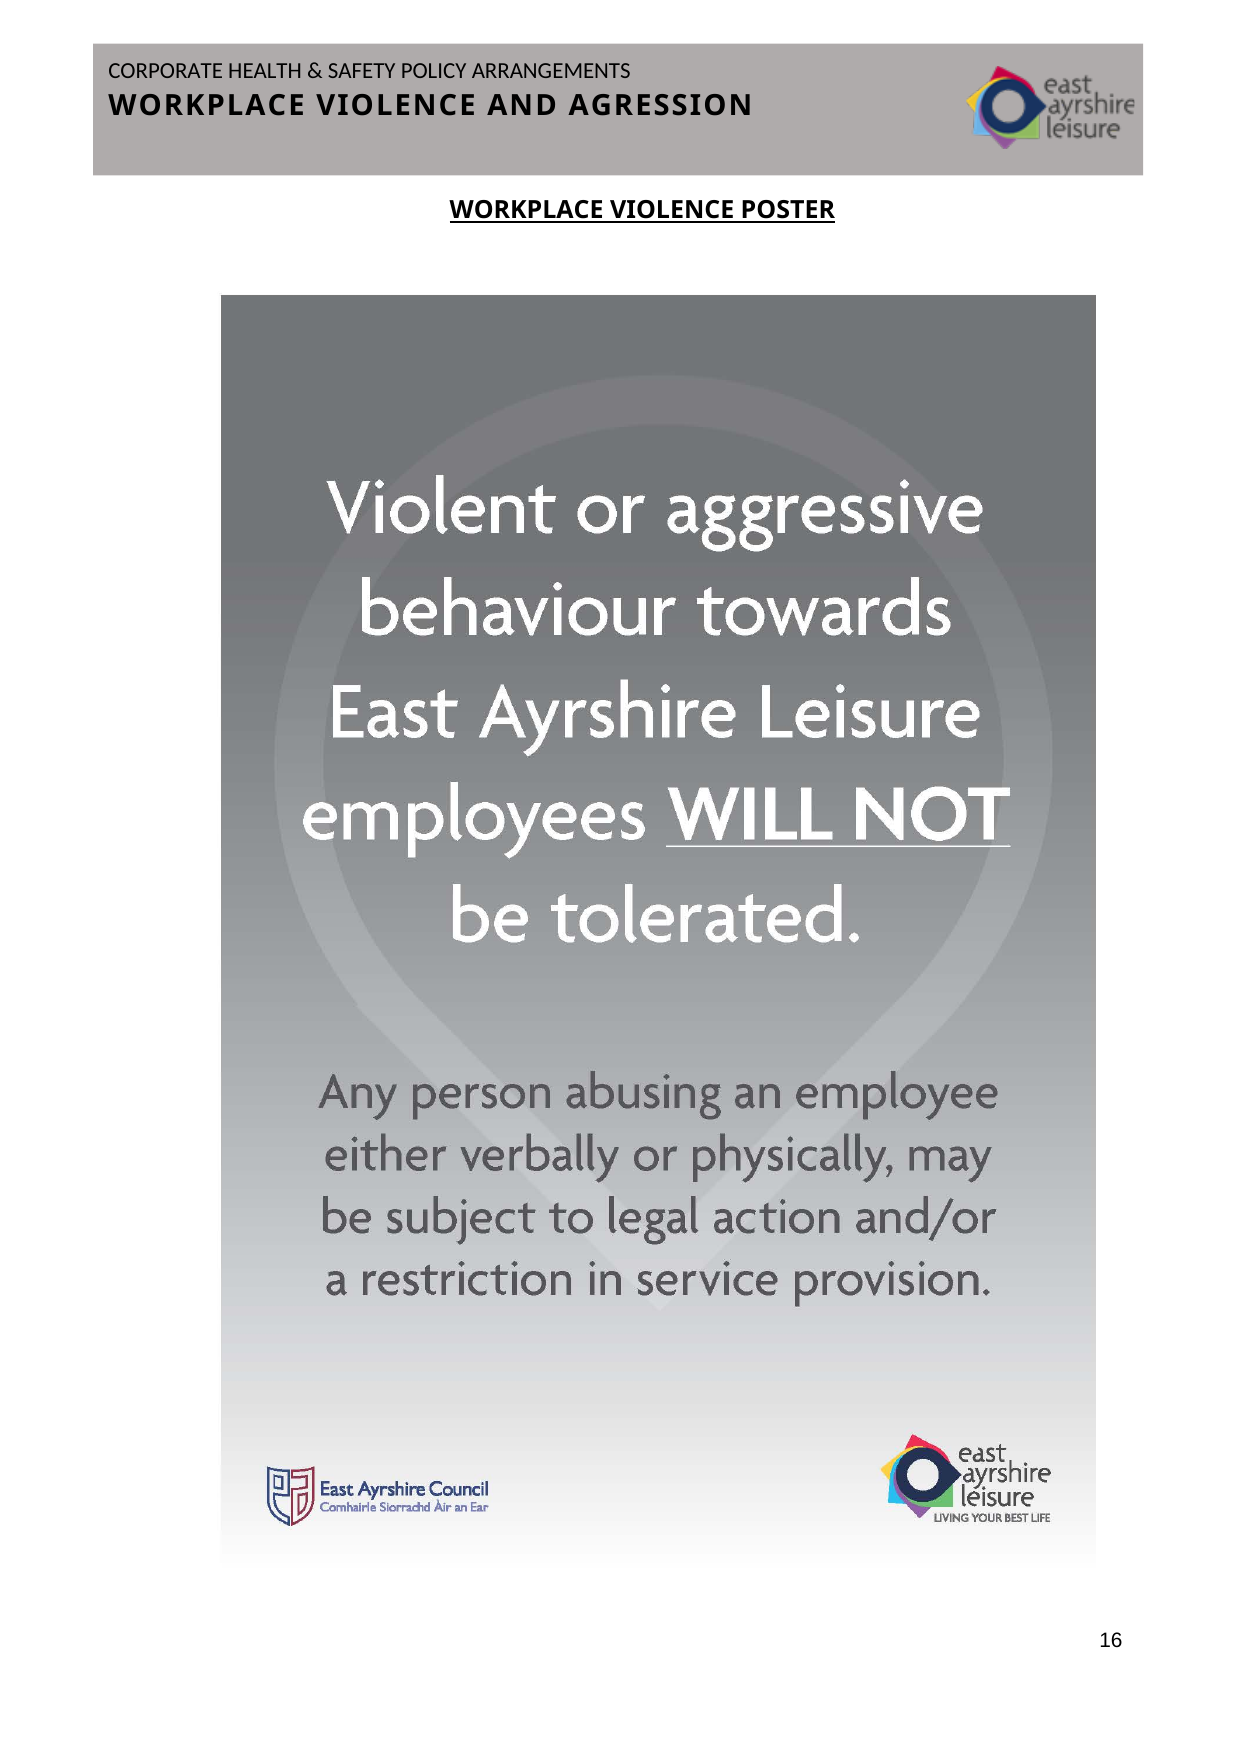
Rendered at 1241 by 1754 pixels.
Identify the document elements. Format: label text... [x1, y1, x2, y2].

text WORKPLACE VIOLENCE POSTER [175, 192, 1109, 226]
picture [175, 250, 1141, 1616]
